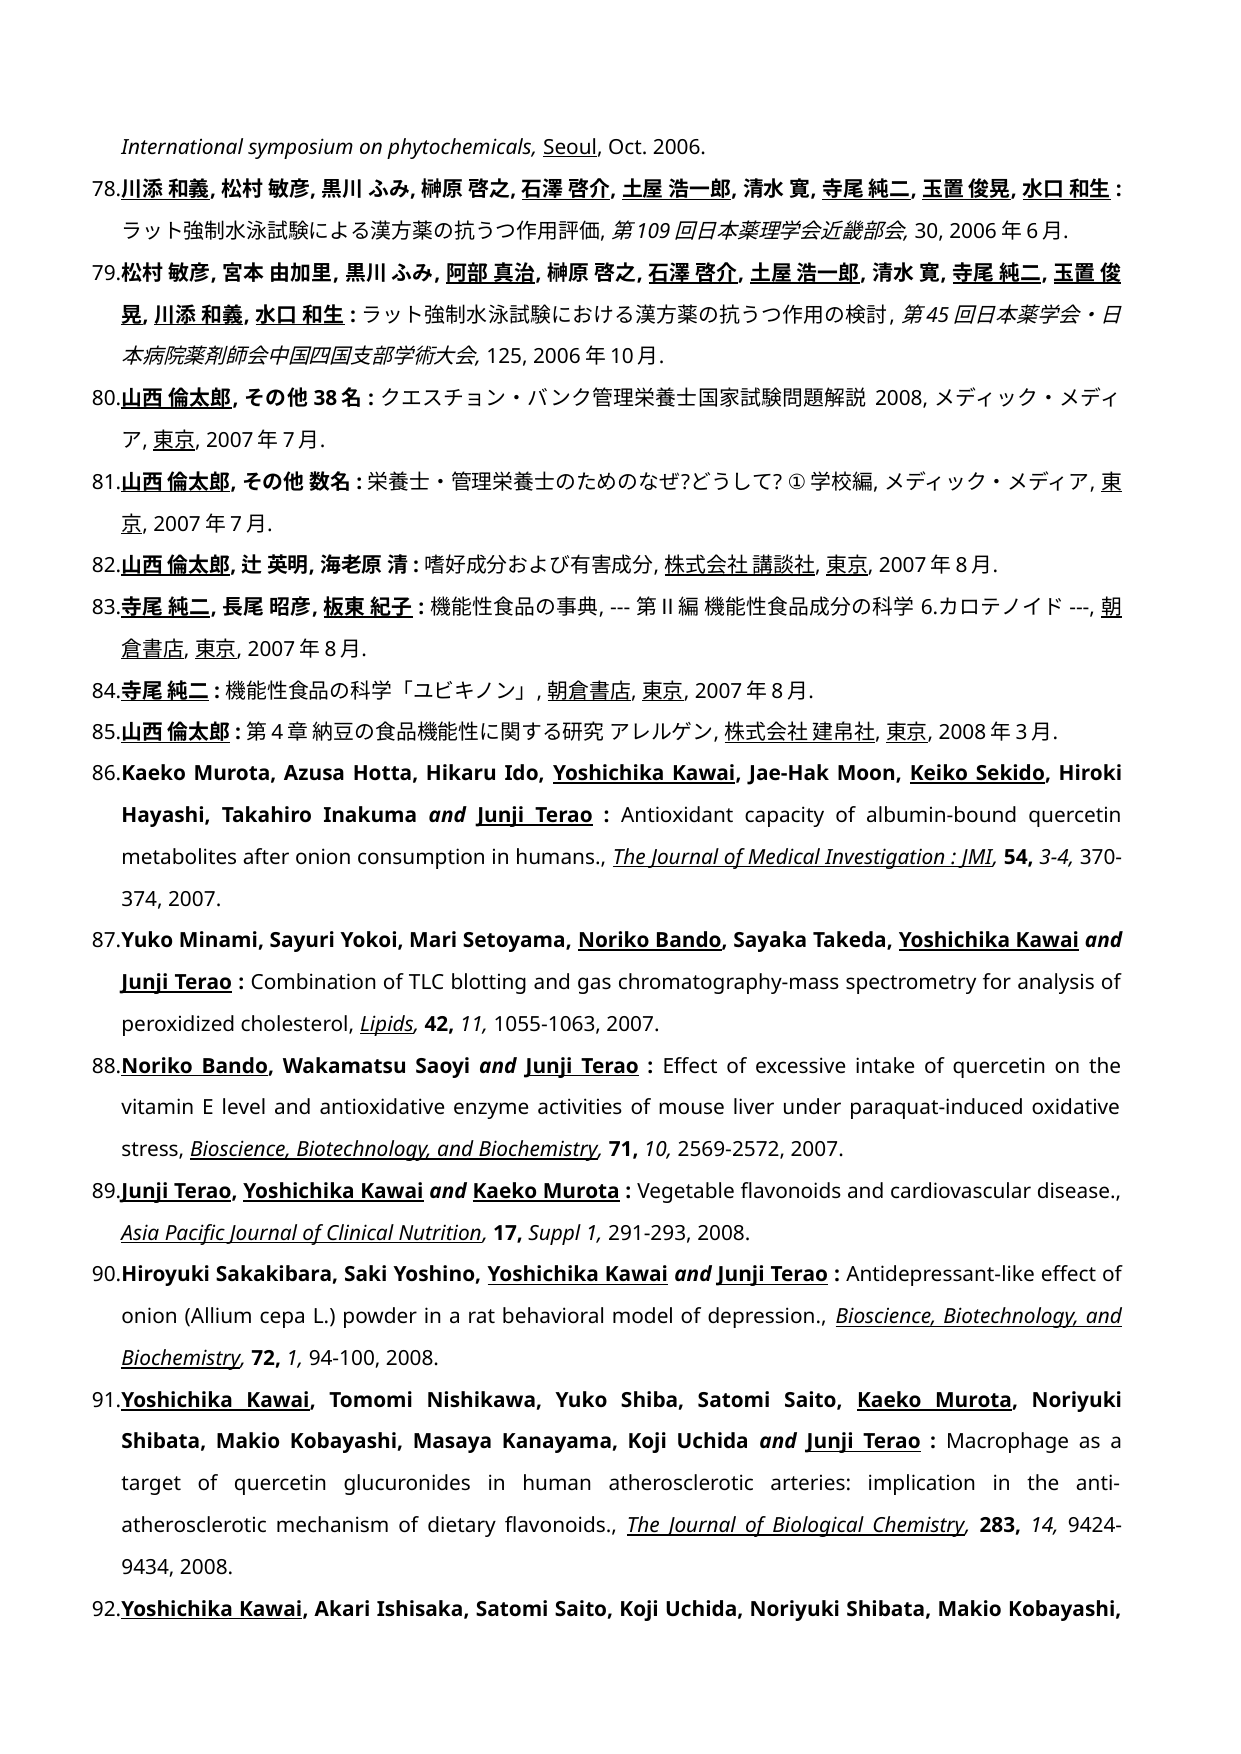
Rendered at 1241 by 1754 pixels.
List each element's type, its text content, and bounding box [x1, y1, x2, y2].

list Hiroyuki Sakakibara, Saki Yoshino, Yoshichika Kawai and Junji Terao : Antidepressant-like effect of onion (Allium cepa L.) powder in a rat behavioral model of depression., Bioscience, Biotechnology, and Biochemistry, 72, 1, 94-100, 2008. [92, 1253, 1122, 1378]
list Kaeko Murota, Azusa Hotta, Hikaru Ido, Yoshichika Kawai, Jae-Hak Moon, Keiko Sekido, Hiroki Hayashi, Takahiro Inakuma and Junji Terao : Antioxidant capacity of albumin-bound quercetin metabolites after onion consumption in humans., The Journal of Medical Investigation : JMI, 54, 3-4, 370-374, 2007. [92, 752, 1122, 919]
list 寺尾 純二 : 機能性食品の科学「ユビキノン」, 朝倉書店, 東京, 2007年8月. [92, 668, 1122, 710]
list 川添 和義, 松村 敏彦, 黒川 ふみ, 榊原 啓之, 石澤 啓介, 土屋 浩一郎, 清水 寛, 寺尾 純二, 玉置 俊晃, 水口 和生 : ラット強制水泳試験による漢方薬の抗うつ作用評価, 第109回日本薬理学会近畿部会, 30, 2006年6月. [92, 167, 1122, 250]
list Junji Terao, Yoshichika Kawai and Kaeko Murota : Vegetable flavonoids and cardiovascular disease., Asia Pacific Journal of Clinical Nutrition, 17, Suppl 1, 291-293, 2008. [92, 1169, 1122, 1253]
list 山西 倫太郎, 辻 英明, 海老原 清 : 嗜好成分および有害成分, 株式会社 講談社, 東京, 2007年8月. [92, 543, 1122, 584]
list 寺尾 純二, 長尾 昭彦, 板東 紀子 : 機能性食品の事典, --- 第Ⅱ編 機能性食品成分の科学 6.カロテノイド ---, 朝倉書店, 東京, 2007年8月. [92, 584, 1122, 668]
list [92, 125, 1122, 167]
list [92, 1587, 1122, 1629]
list 松村 敏彦, 宮本 由加里, 黒川 ふみ, 阿部 真治, 榊原 啓之, 石澤 啓介, 土屋 浩一郎, 清水 寛, 寺尾 純二, 玉置 俊晃, 川添 和義, 水口 和生 : ラット強制水泳試験における漢方薬の抗うつ作用の検討, 第45回日本薬学会・日本病院薬剤師会中国四国支部学術大会, 125, 2006年10月. [92, 250, 1122, 376]
list Yuko Minami, Sayuri Yokoi, Mari Setoyama, Noriko Bando, Sayaka Takeda, Yoshichika Kawai and Junji Terao : Combination of TLC blotting and gas chromatography-mass spectrometry for analysis of peroxidized cholesterol, Lipids, 42, 11, 1055-1063, 2007. [92, 919, 1122, 1044]
list Yoshichika Kawai, Tomomi Nishikawa, Yuko Shiba, Satomi Saito, Kaeko Murota, Noriyuki Shibata, Makio Kobayashi, Masaya Kanayama, Koji Uchida and Junji Terao : Macrophage as a target of quercetin glucuronides in human atherosclerotic arteries: implication in the anti-atherosclerotic mechanism of dietary flavonoids., The Journal of Biological Chemistry, 283, 14, 9424-9434, 2008. [92, 1378, 1122, 1587]
list 山西 倫太郎, その他 38名 : クエスチョン・バンク管理栄養士国家試験問題解説 2008, メディック・メディア, 東京, 2007年7月. [92, 376, 1122, 459]
list 山西 倫太郎 : 第4章 納豆の食品機能性に関する研究 アレルゲン, 株式会社 建帛社, 東京, 2008年3月. [92, 710, 1122, 752]
list 山西 倫太郎, その他 数名 : 栄養士・管理栄養士のためのなぜ?どうして? ①学校編, メディック・メディア, 東京, 2007年7月. [92, 459, 1122, 543]
list Noriko Bando, Wakamatsu Saoyi and Junji Terao : Effect of excessive intake of quercetin on the vitamin E level and antioxidative enzyme activities of mouse liver under paraquat-induced oxidative stress, Bioscience, Biotechnology, and Biochemistry, 71, 10, 2569-2572, 2007. [92, 1044, 1122, 1169]
